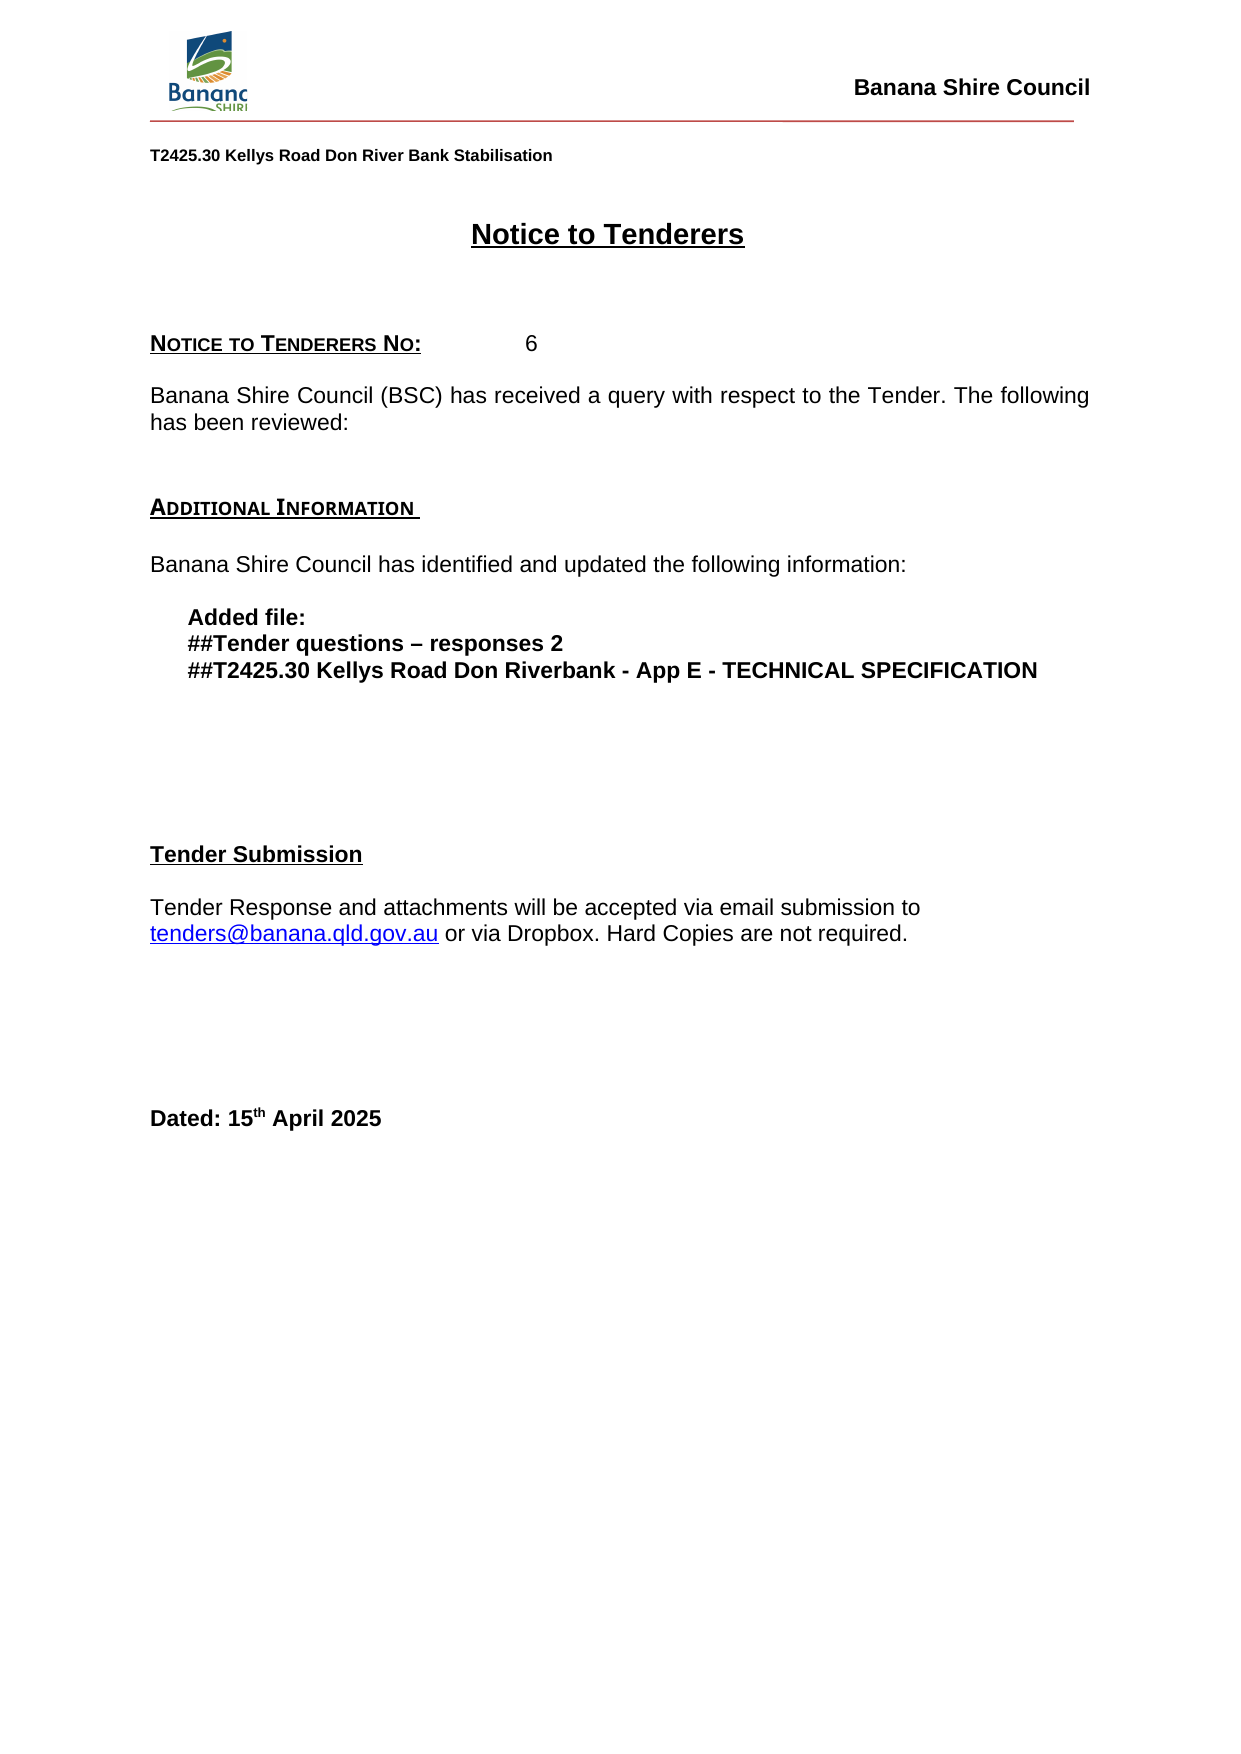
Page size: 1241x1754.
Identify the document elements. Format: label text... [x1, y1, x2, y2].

text Tender Response and attachments will be accepted via email submission to tenders@banana.qld.gov.au or via Dropbox. Hard Copies are not required. [150, 894, 1090, 946]
text ##T2425.30 Kellys Road Don Riverbank - App E - TECHNICAL SPECIFICATION [187, 657, 1090, 683]
text Tender Submission [150, 841, 1090, 867]
text Dated: 15th April 2025 [150, 1104, 1090, 1131]
picture [168, 31, 247, 110]
text ##Tender questions – responses 2 [187, 630, 1090, 657]
text Notice to Tenderers No: 6 [150, 330, 1090, 356]
text Banana Shire Council has identified and updated the following information: [150, 551, 1090, 577]
text Additional Information [150, 491, 1090, 522]
text Added file: [187, 604, 1090, 630]
text Banana Shire Council (BSC) has received a query with respect to the Tender. The following has been reviewed: [150, 382, 1090, 435]
